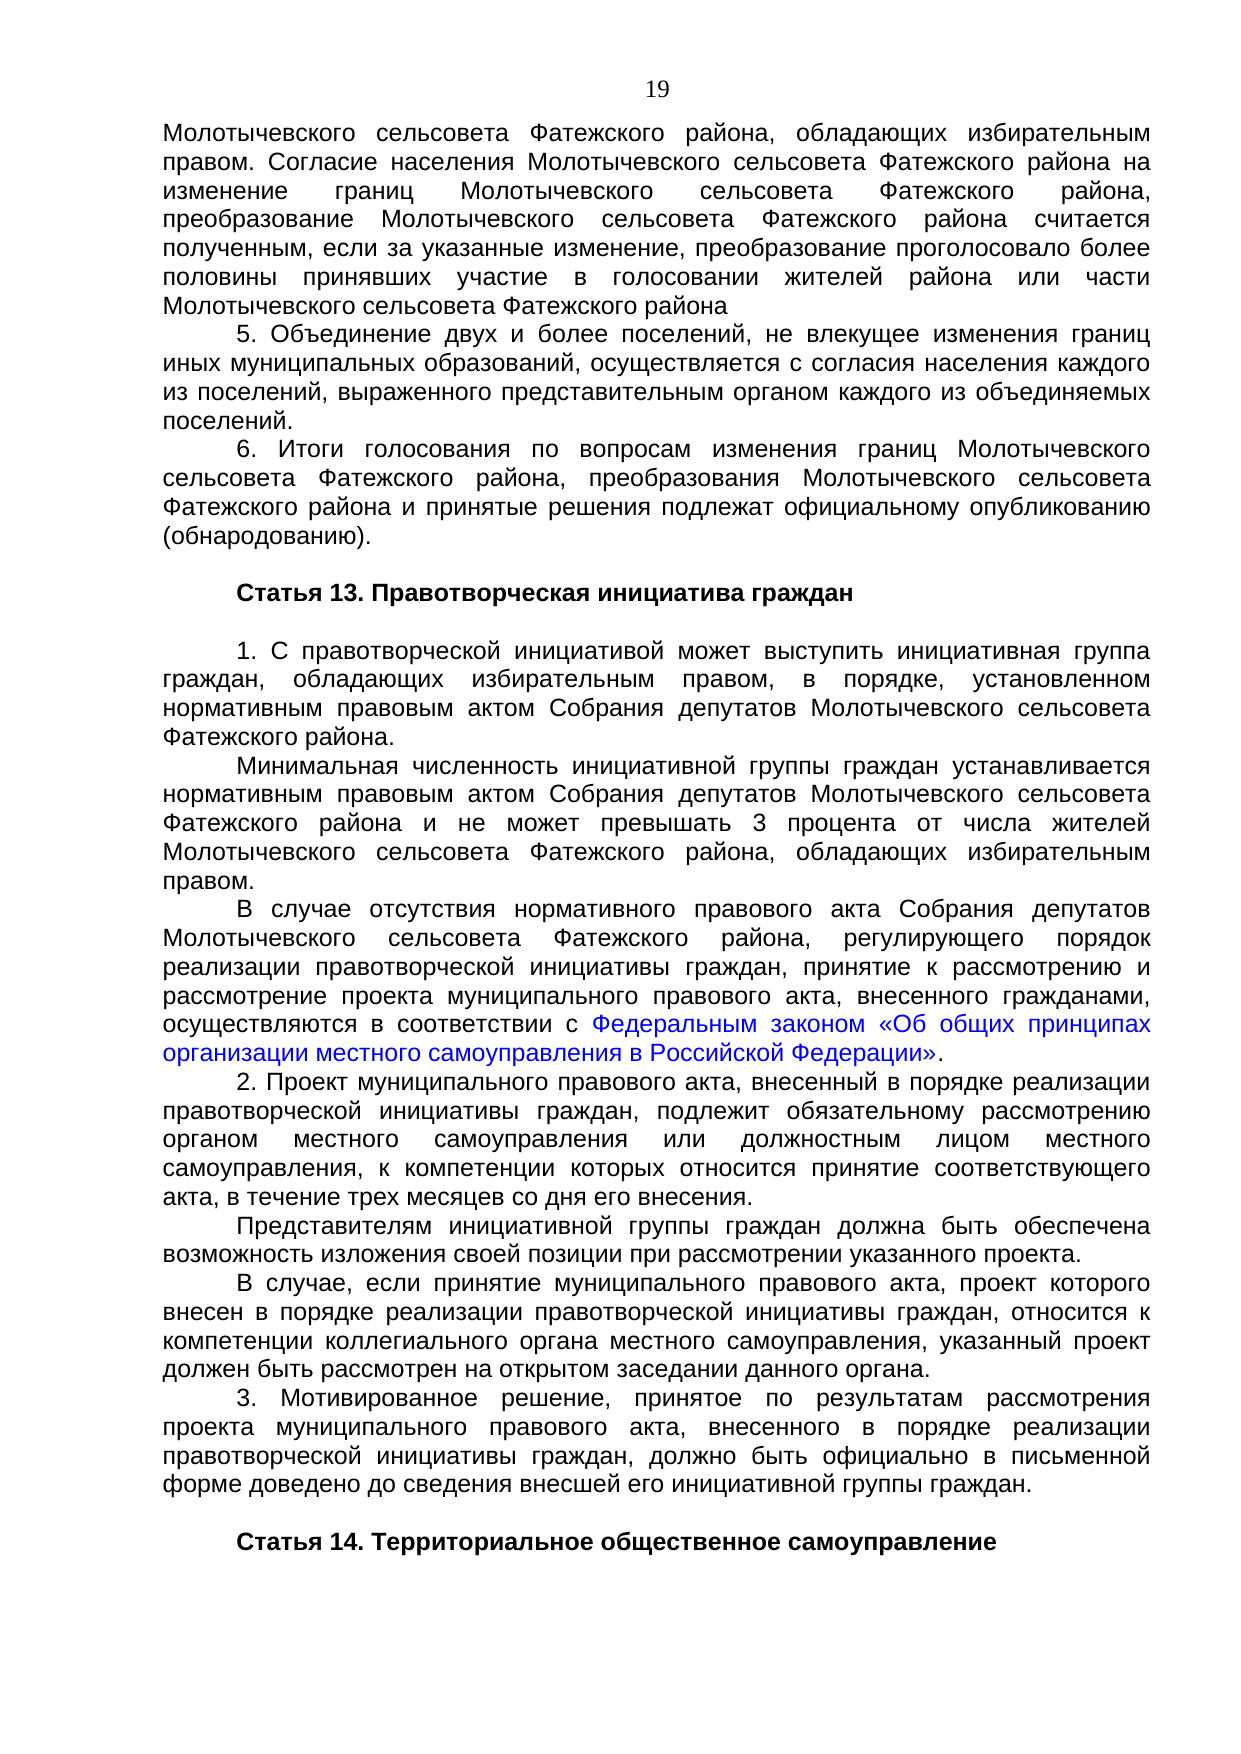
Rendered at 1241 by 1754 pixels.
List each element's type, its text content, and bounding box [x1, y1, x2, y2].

text В случае отсутствия нормативного правового акта Собрания депутатов Молотычевского сельсовета Фатежского района, регулирующего порядок реализации правотворческой инициативы граждан, принятие к рассмотрению и рассмотрение проекта муниципального правового акта, внесенного гражданами, осуществляются в соответствии с Федеральным законом «Об общих принципах организации местного самоуправления в Российской Федерации». [162, 894, 1152, 1067]
text 1. С правотворческой инициативой может выступить инициативная группа граждан, обладающих избирательным правом, в порядке, установленном нормативным правовым актом Собрания депутатов Молотычевского сельсовета Фатежского района. [162, 636, 1152, 751]
text Статья 14. Территориальное общественное самоуправление [162, 1527, 1152, 1556]
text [162, 118, 1152, 319]
text 2. Проект муниципального правового акта, внесенный в порядке реализации правотворческой инициативы граждан, подлежит обязательному рассмотрению органом местного самоуправления или должностным лицом местного самоуправления, к компетенции которых относится принятие соответствующего акта, в течение трех месяцев со дня его внесения. [162, 1067, 1152, 1211]
text Статья 13. Правотворческая инициатива граждан [162, 578, 1152, 607]
text Представителям инициативной группы граждан должна быть обеспечена возможность изложения своей позиции при рассмотрении указанного проекта. [162, 1211, 1152, 1268]
text 5. Объединение двух и более поселений, не влекущее изменения границ иных муниципальных образований, осуществляется с согласия населения каждого из поселений, выраженного представительным органом каждого из объединяемых поселений. [162, 319, 1152, 434]
text Минимальная численность инициативной группы граждан устанавливается нормативным правовым актом Собрания депутатов Молотычевского сельсовета Фатежского района и не может превышать 3 процента от числа жителей Молотычевского сельсовета Фатежского района, обладающих избирательным правом. [162, 751, 1152, 894]
text 6. Итоги голосования по вопросам изменения границ Молотычевского сельсовета Фатежского района, преобразования Молотычевского сельсовета Фатежского района и принятые решения подлежат официальному опубликованию (обнародованию). [162, 434, 1152, 549]
text В случае, если принятие муниципального правового акта, проект которого внесен в порядке реализации правотворческой инициативы граждан, относится к компетенции коллегиального органа местного самоуправления, указанный проект должен быть рассмотрен на открытом заседании данного органа. [162, 1268, 1152, 1383]
text 3. Мотивированное решение, принятое по результатам рассмотрения проекта муниципального правового акта, внесенного в порядке реализации правотворческой инициативы граждан, должно быть официально в письменной форме доведено до сведения внесшей его инициативной группы граждан. [162, 1383, 1152, 1498]
